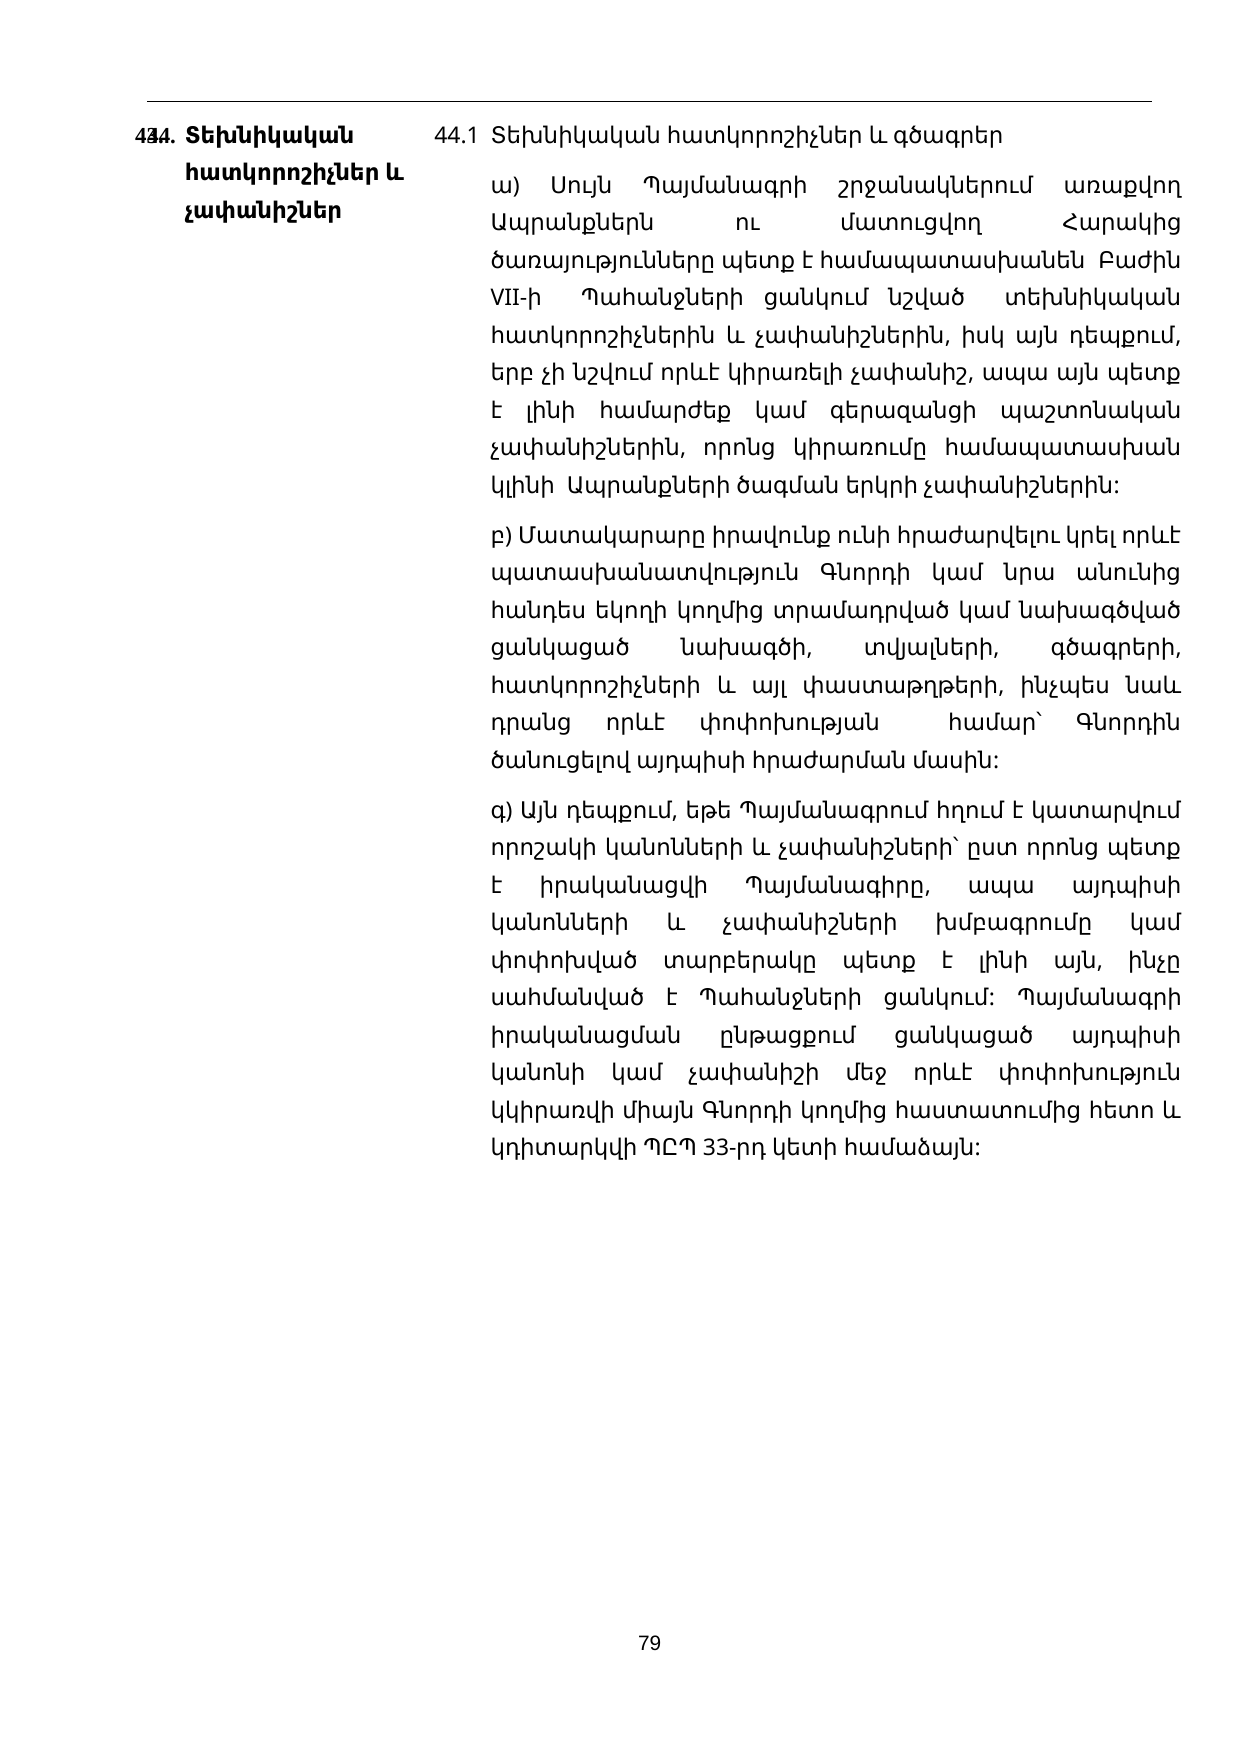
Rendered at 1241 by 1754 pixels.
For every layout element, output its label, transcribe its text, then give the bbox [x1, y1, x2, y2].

table_cell Տեխնիկական հատկորոշիչներ և գծագրեր ա) Սույն Պայմանագրի շրջանակներում առաքվող Ապրանքներն ու մատուցվող Հարակից ծառայությունները պետք է համապատասխանեն Բաժին VII-ի Պահանջների ցանկում նշված տեխնիկական հատկորոշիչներին և չափանիշներին, իսկ այն դեպքում, երբ չի նշվում որևէ կիրառելի չափանիշ, ապա այն պետք է լինի համարժեք կամ գերազանցի պաշտոնական չափանիշներին, որոնց կիրառումը համապատասխան կլինի Ապրանքների ծագման երկրի չափանիշներին: բ) Մատակարարը իրավունք ունի հրաժարվելու կրել որևէ պատասխանատվություն Գնորդի կամ նրա անունից հանդես եկողի կողմից տրամադրված կամ նախագծված ցանկացած նախագծի, տվյալների, գծագրերի, հատկորոշիչների և այլ փաստաթղթերի, ինչպես նաև դրանց որևէ փոփոխության համար՝ Գնորդին ծանուցելով այդպիսի հրաժարման մասին: գ) Այն դեպքում, եթե Պայմանագրում հղում է կատարվում որոշակի կանոնների և չափանիշների՝ ըստ որոնց պետք է իրականացվի Պայմանագիրը, ապա այդպիսի կանոնների և չափանիշների խմբագրումը կամ փոփոխված տարբերակը պետք է լինի այն, ինչը սահմանված է Պահանջների ցանկում: Պայմանագրի իրականացման ընթացքում ցանկացած այդպիսի կանոնի կամ չափանիշի մեջ որևէ փոփոխություն կկիրառվի միայն Գնորդի կողմից հաստատումից հետո և կդիտարկվի ՊԸՊ 33-րդ կետի համաձայն: [419, 119, 1188, 1181]
table_cell Տեխնիկական հատկորոշիչներ և չափանիշներ [141, 119, 419, 1181]
